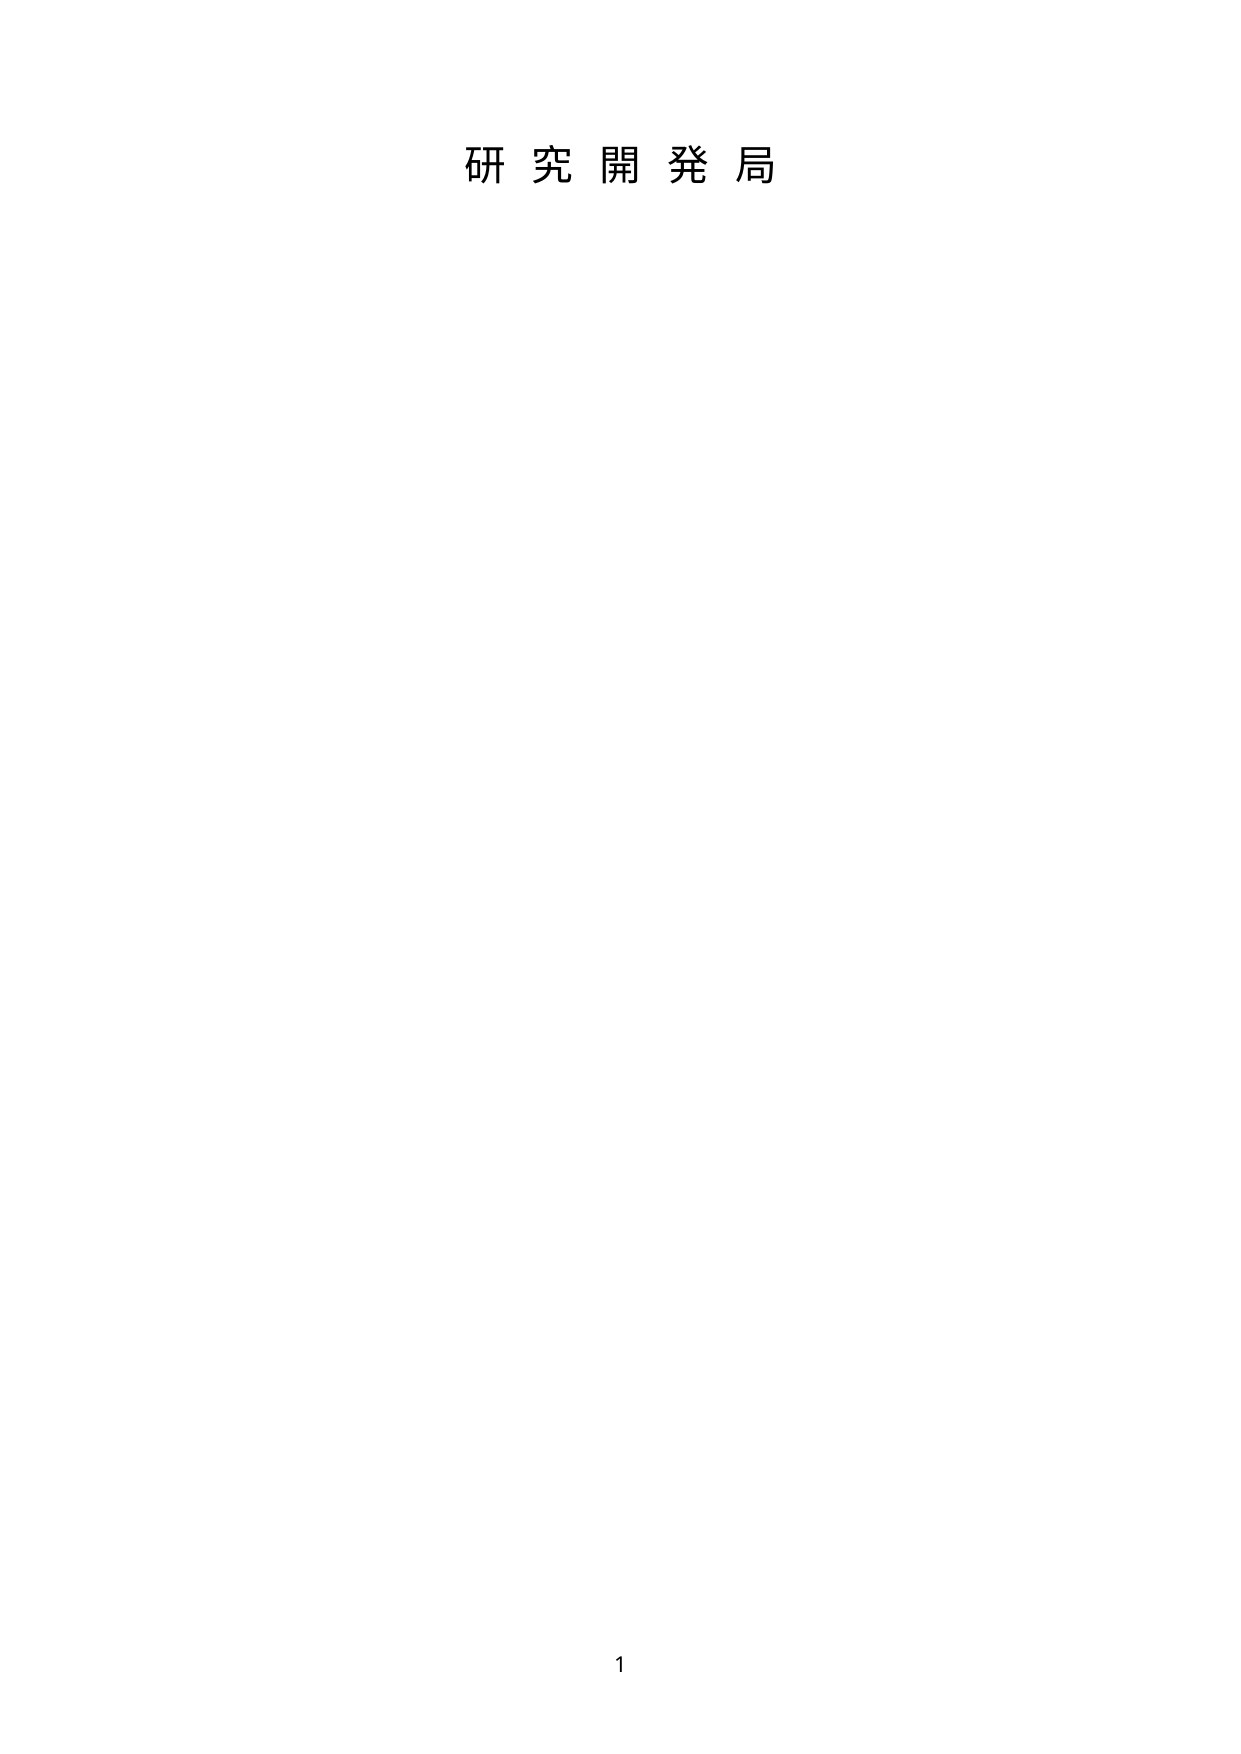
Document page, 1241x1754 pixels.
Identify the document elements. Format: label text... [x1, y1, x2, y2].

text 研究開発局 [118, 117, 1122, 207]
